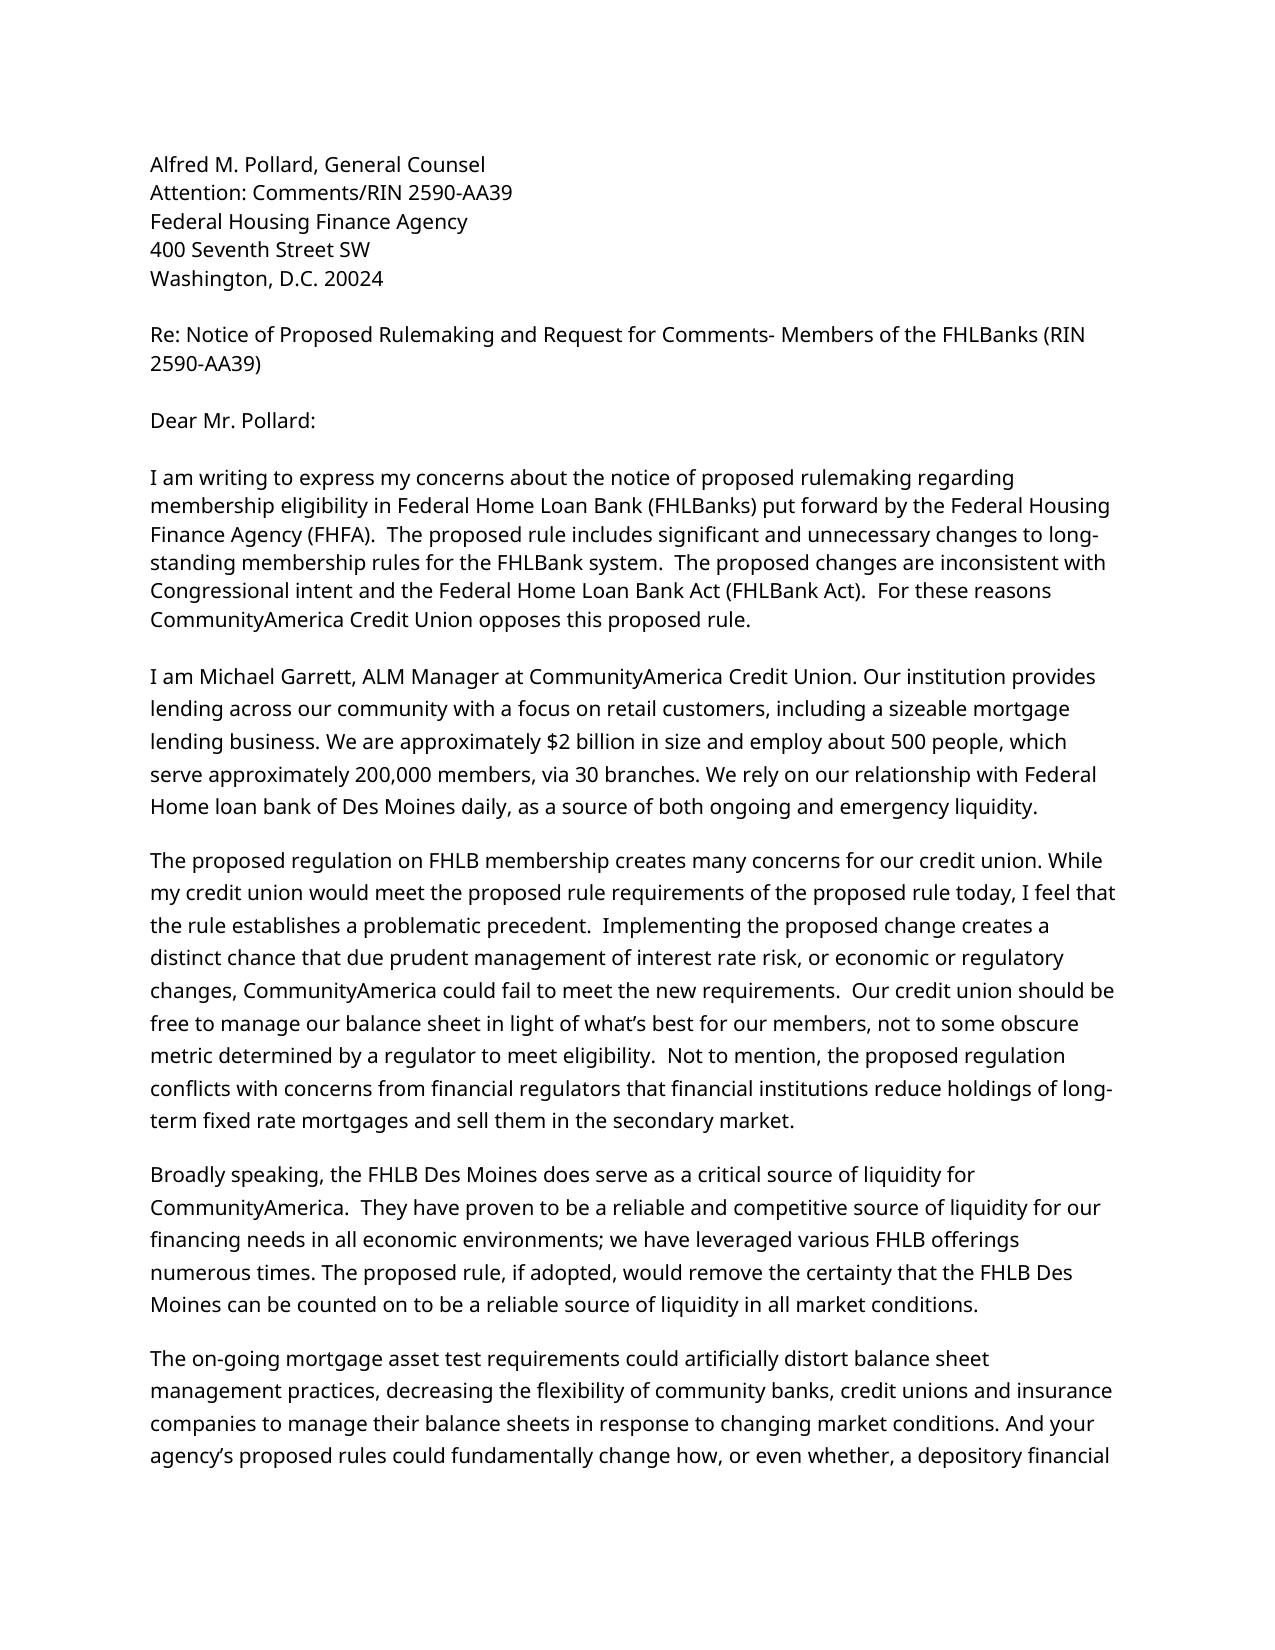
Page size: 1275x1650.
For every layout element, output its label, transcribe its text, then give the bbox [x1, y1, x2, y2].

text I am writing to express my concerns about the notice of proposed rulemaking regarding membership eligibility in Federal Home Loan Bank (FHLBanks) put forward by the Federal Housing Finance Agency (FHFA). The proposed rule includes significant and unnecessary changes to long-standing membership rules for the FHLBank system. The proposed changes are inconsistent with Congressional intent and the Federal Home Loan Bank Act (FHLBank Act). For these reasons CommunityAmerica Credit Union opposes this proposed rule. [150, 463, 1125, 633]
text Broadly speaking, the FHLB Des Moines does serve as a critical source of liquidity for CommunityAmerica. They have proven to be a reliable and competitive source of liquidity for our financing needs in all economic environments; we have leveraged various FHLB offerings numerous times. The proposed rule, if adopted, would remove the certainty that the FHLB Des Moines can be counted on to be a reliable source of liquidity in all market conditions. [150, 1160, 1125, 1319]
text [150, 1344, 1125, 1470]
text Federal Housing Finance Agency [150, 207, 1125, 235]
text Alfred M. Pollard, General Counsel [150, 150, 1125, 178]
text Dear Mr. Pollard: [150, 406, 1125, 434]
text I am Michael Garrett, ALM Manager at CommunityAmerica Credit Union. Our institution provides lending across our community with a focus on retail customers, including a sizeable mortgage lending business. We are approximately $2 billion in size and employ about 500 people, which serve approximately 200,000 members, via 30 branches. We rely on our relationship with Federal Home loan bank of Des Moines daily, as a source of both ongoing and emergency liquidity. [150, 662, 1125, 821]
text Attention: Comments/RIN 2590-AA39 [150, 178, 1125, 207]
text The proposed regulation on FHLB membership creates many concerns for our credit union. While my credit union would meet the proposed rule requirements of the proposed rule today, I feel that the rule establishes a problematic precedent. Implementing the proposed change creates a distinct chance that due prudent management of interest rate risk, or economic or regulatory changes, CommunityAmerica could fail to meet the new requirements. Our credit union should be free to manage our balance sheet in light of what’s best for our members, not to some obscure metric determined by a regulator to meet eligibility. Not to mention, the proposed regulation conflicts with concerns from financial regulators that financial institutions reduce holdings of long-term fixed rate mortgages and sell them in the secondary market. [150, 846, 1125, 1135]
text Re: Notice of Proposed Rulemaking and Request for Comments- Members of the FHLBanks (RIN 2590-AA39) [150, 321, 1125, 377]
text 400 Seventh Street SW [150, 235, 1125, 264]
text Washington, D.C. 20024 [150, 264, 1125, 292]
